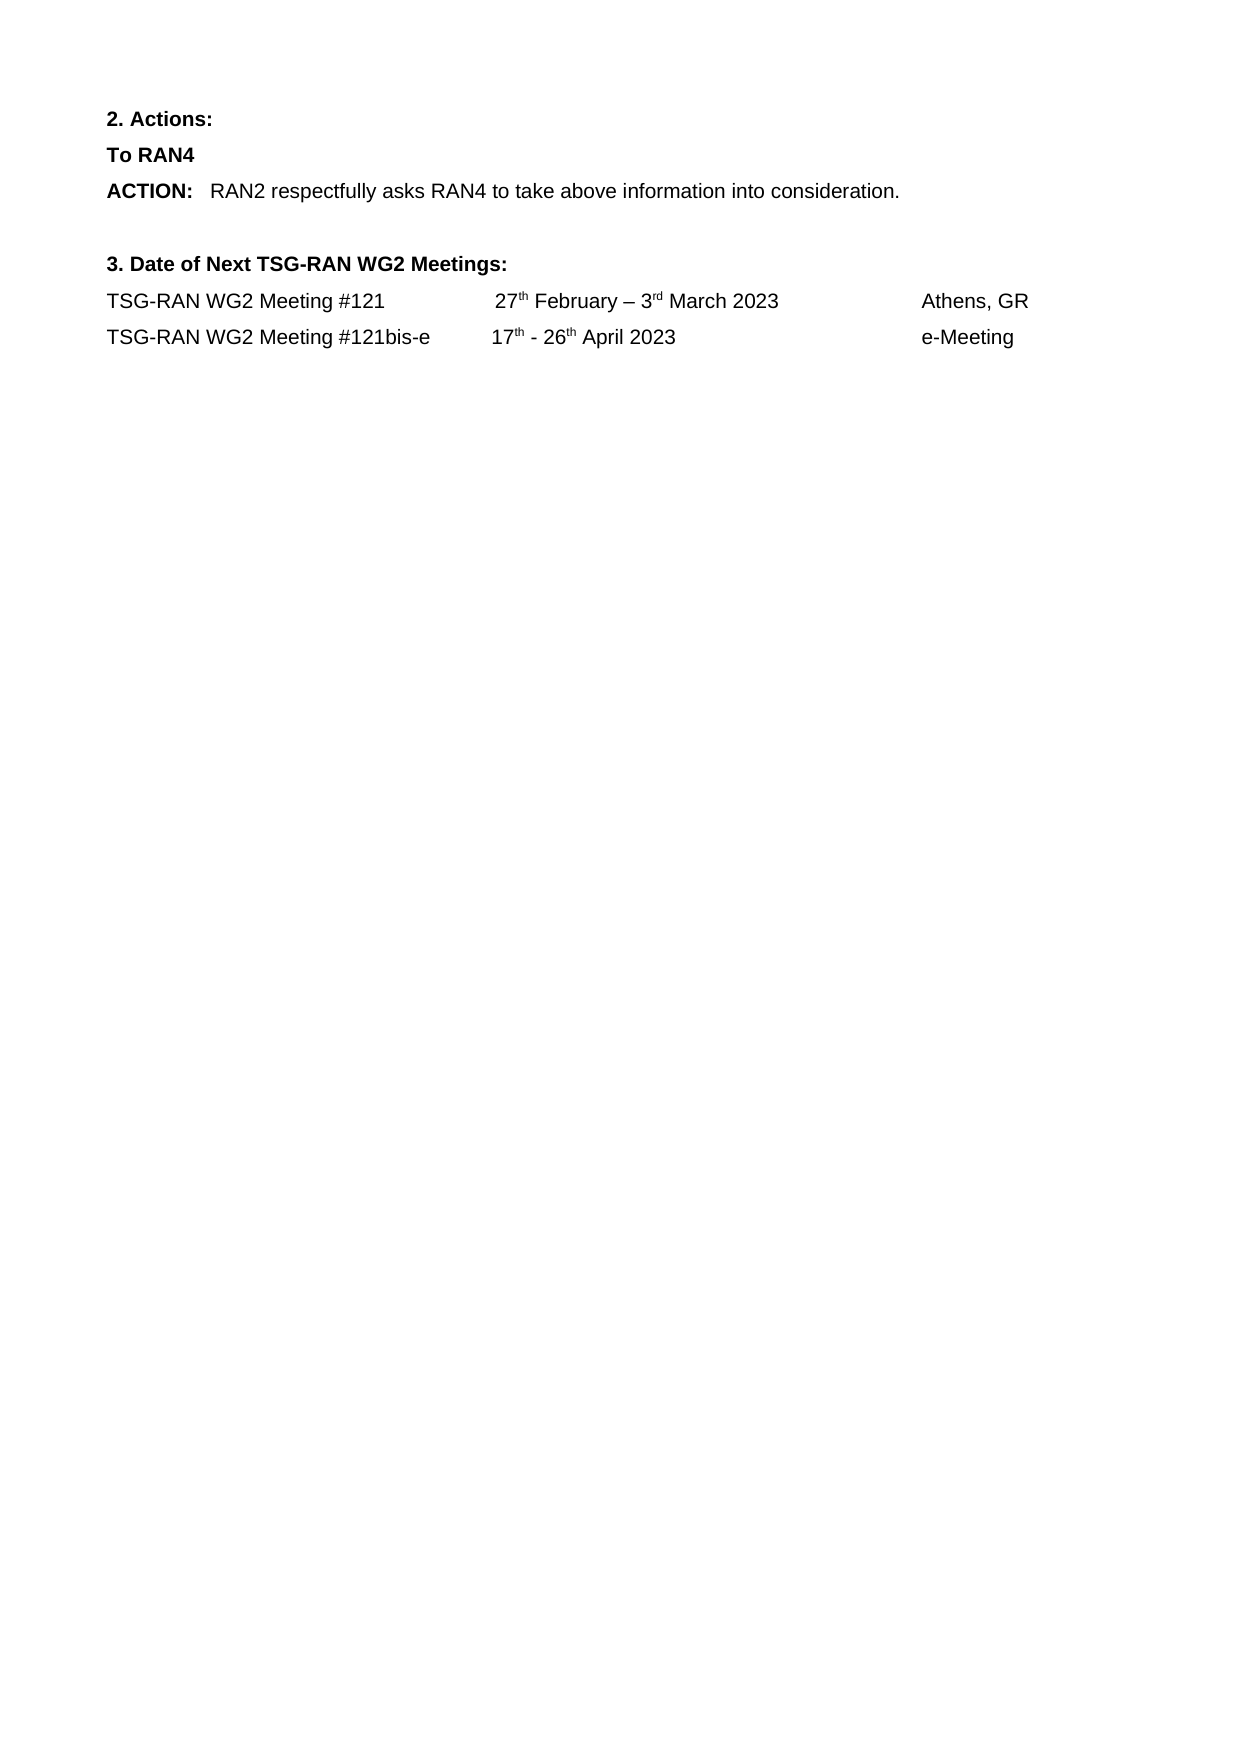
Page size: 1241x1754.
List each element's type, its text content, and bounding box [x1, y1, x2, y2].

text To RAN4 [106, 143, 1134, 167]
text TSG-RAN WG2 Meeting #121bis-e 17th - 26th April 2023 e-Meeting [106, 325, 1134, 349]
text 2. Actions: [106, 106, 1134, 130]
text TSG-RAN WG2 Meeting #121 27th February – 3rd March 2023 Athens, GR [106, 289, 1134, 313]
text 3. Date of Next TSG-RAN WG2 Meetings: [106, 252, 1134, 276]
text ACTION: RAN2 respectfully asks RAN4 to take above information into consideration. [106, 179, 1134, 203]
